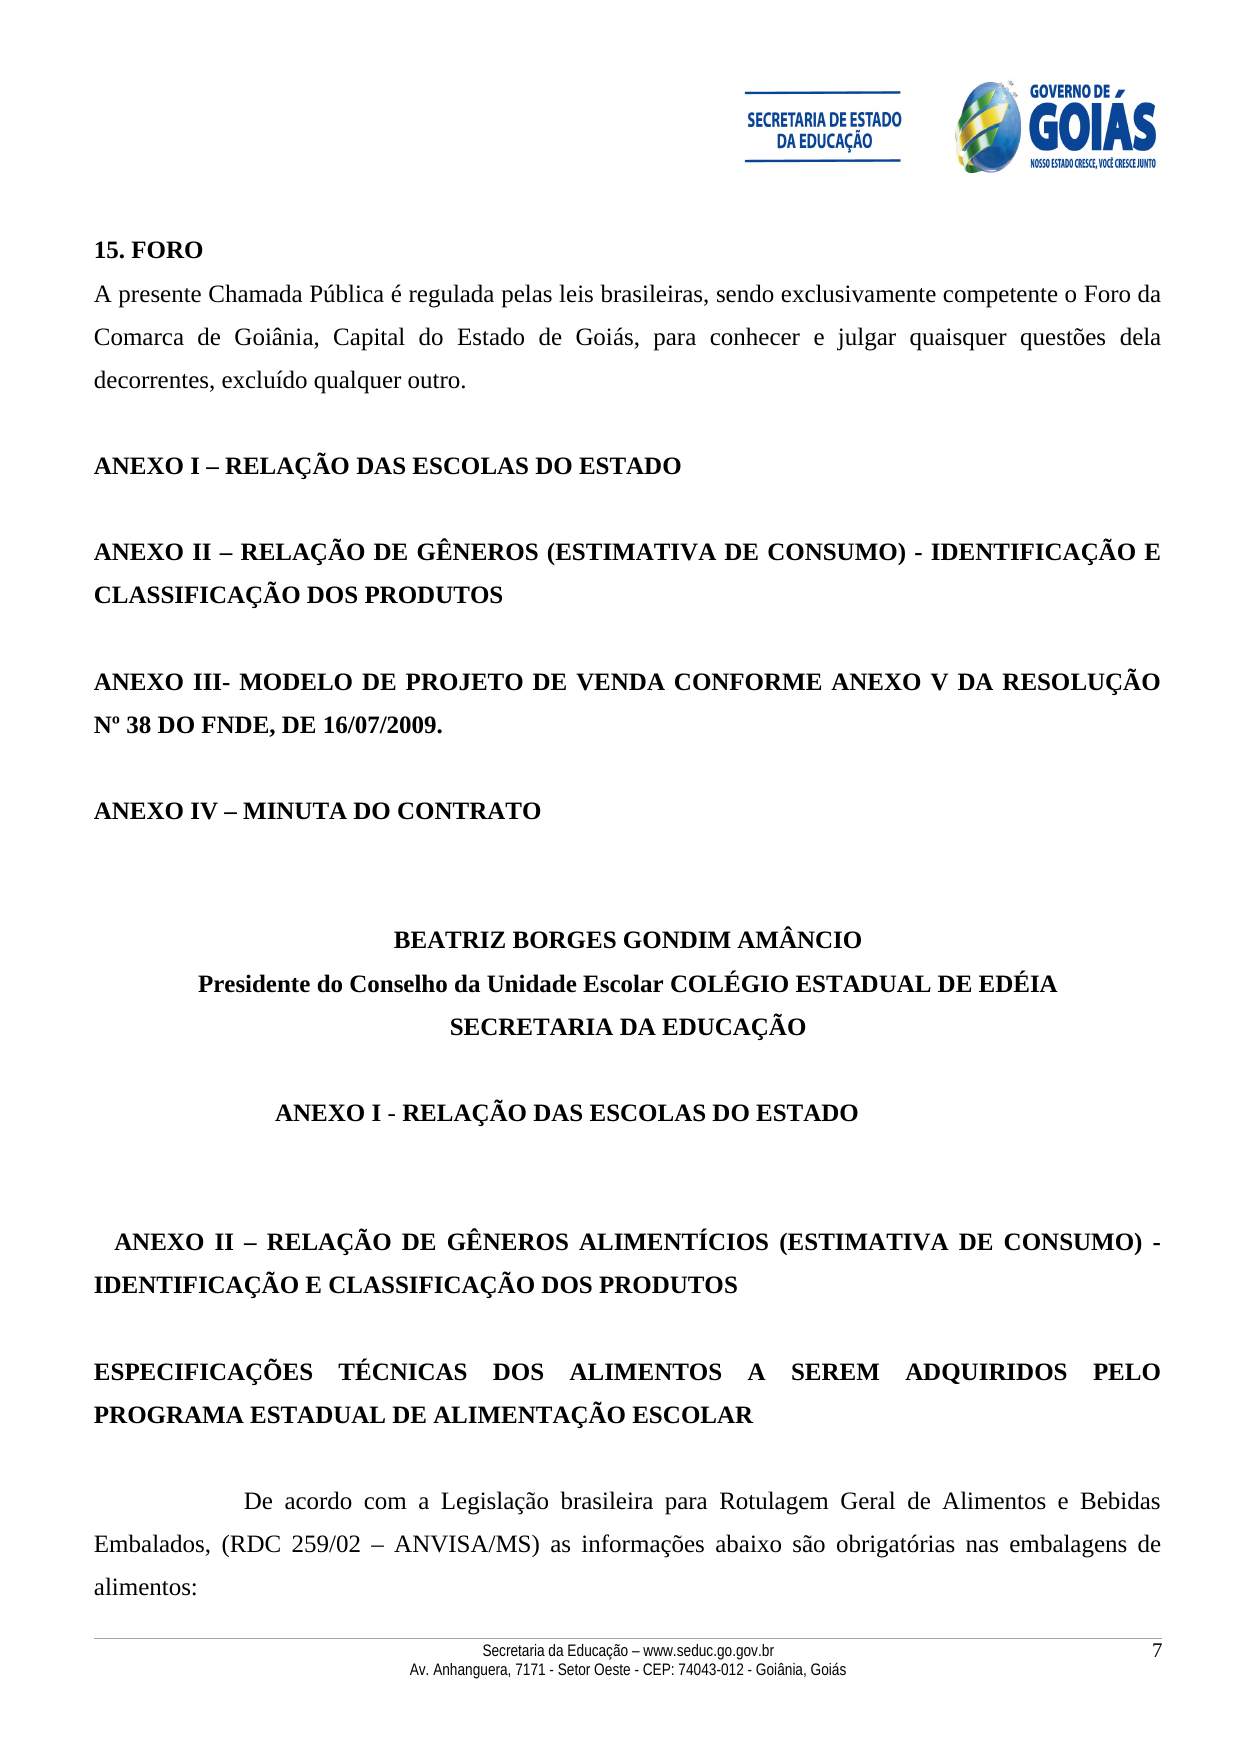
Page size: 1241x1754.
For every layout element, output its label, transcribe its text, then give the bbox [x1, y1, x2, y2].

text De acordo com a Legislação brasileira para Rotulagem Geral de Alimentos e Bebidas Embalados, (RDC 259/02 – ANVISA/MS) as informações abaixo são obrigatórias nas embalagens de alimentos: [94, 1486, 1162, 1601]
text ANEXO II – RELAÇÃO DE GÊNEROS ALIMENTÍCIOS (ESTIMATIVA DE CONSUMO) - IDENTIFICAÇÃO E CLASSIFICAÇÃO DOS PRODUTOS [94, 1227, 1162, 1299]
text ANEXO III- MODELO DE PROJETO DE VENDA CONFORME ANEXO V DA RESOLUÇÃO Nº 38 DO FNDE, DE 16/07/2009. [94, 667, 1162, 739]
picture [739, 75, 1163, 179]
text ANEXO II – RELAÇÃO DE GÊNEROS (ESTIMATIVA DE CONSUMO) - IDENTIFICAÇÃO E CLASSIFICAÇÃO DOS PRODUTOS [94, 537, 1162, 609]
text ANEXO I – RELAÇÃO DAS ESCOLAS DO ESTADO [94, 451, 1162, 480]
text A presente Chamada Pública é regulada pelas leis brasileiras, sendo exclusivamente competente o Foro da Comarca de Goiânia, Capital do Estado de Goiás, para conhecer e julgar quaisquer questões dela decorrentes, excluído qualquer outro. [94, 279, 1162, 394]
text ESPECIFICAÇÕES TÉCNICAS DOS ALIMENTOS A SEREM ADQUIRIDOS PELO PROGRAMA ESTADUAL DE ALIMENTAÇÃO ESCOLAR [94, 1357, 1162, 1429]
text SECRETARIA DA EDUCAÇÃO [94, 1012, 1162, 1041]
text BEATRIZ BORGES GONDIM AMÂNCIO [94, 926, 1162, 954]
text 15. FORO [94, 236, 1162, 264]
text ANEXO I - RELAÇÃO DAS ESCOLAS DO ESTADO [94, 1098, 1162, 1127]
text Presidente do Conselho da Unidade Escolar COLÉGIO ESTADUAL DE EDÉIA [94, 969, 1162, 997]
text ANEXO IV – MINUTA DO CONTRATO [94, 796, 1162, 825]
